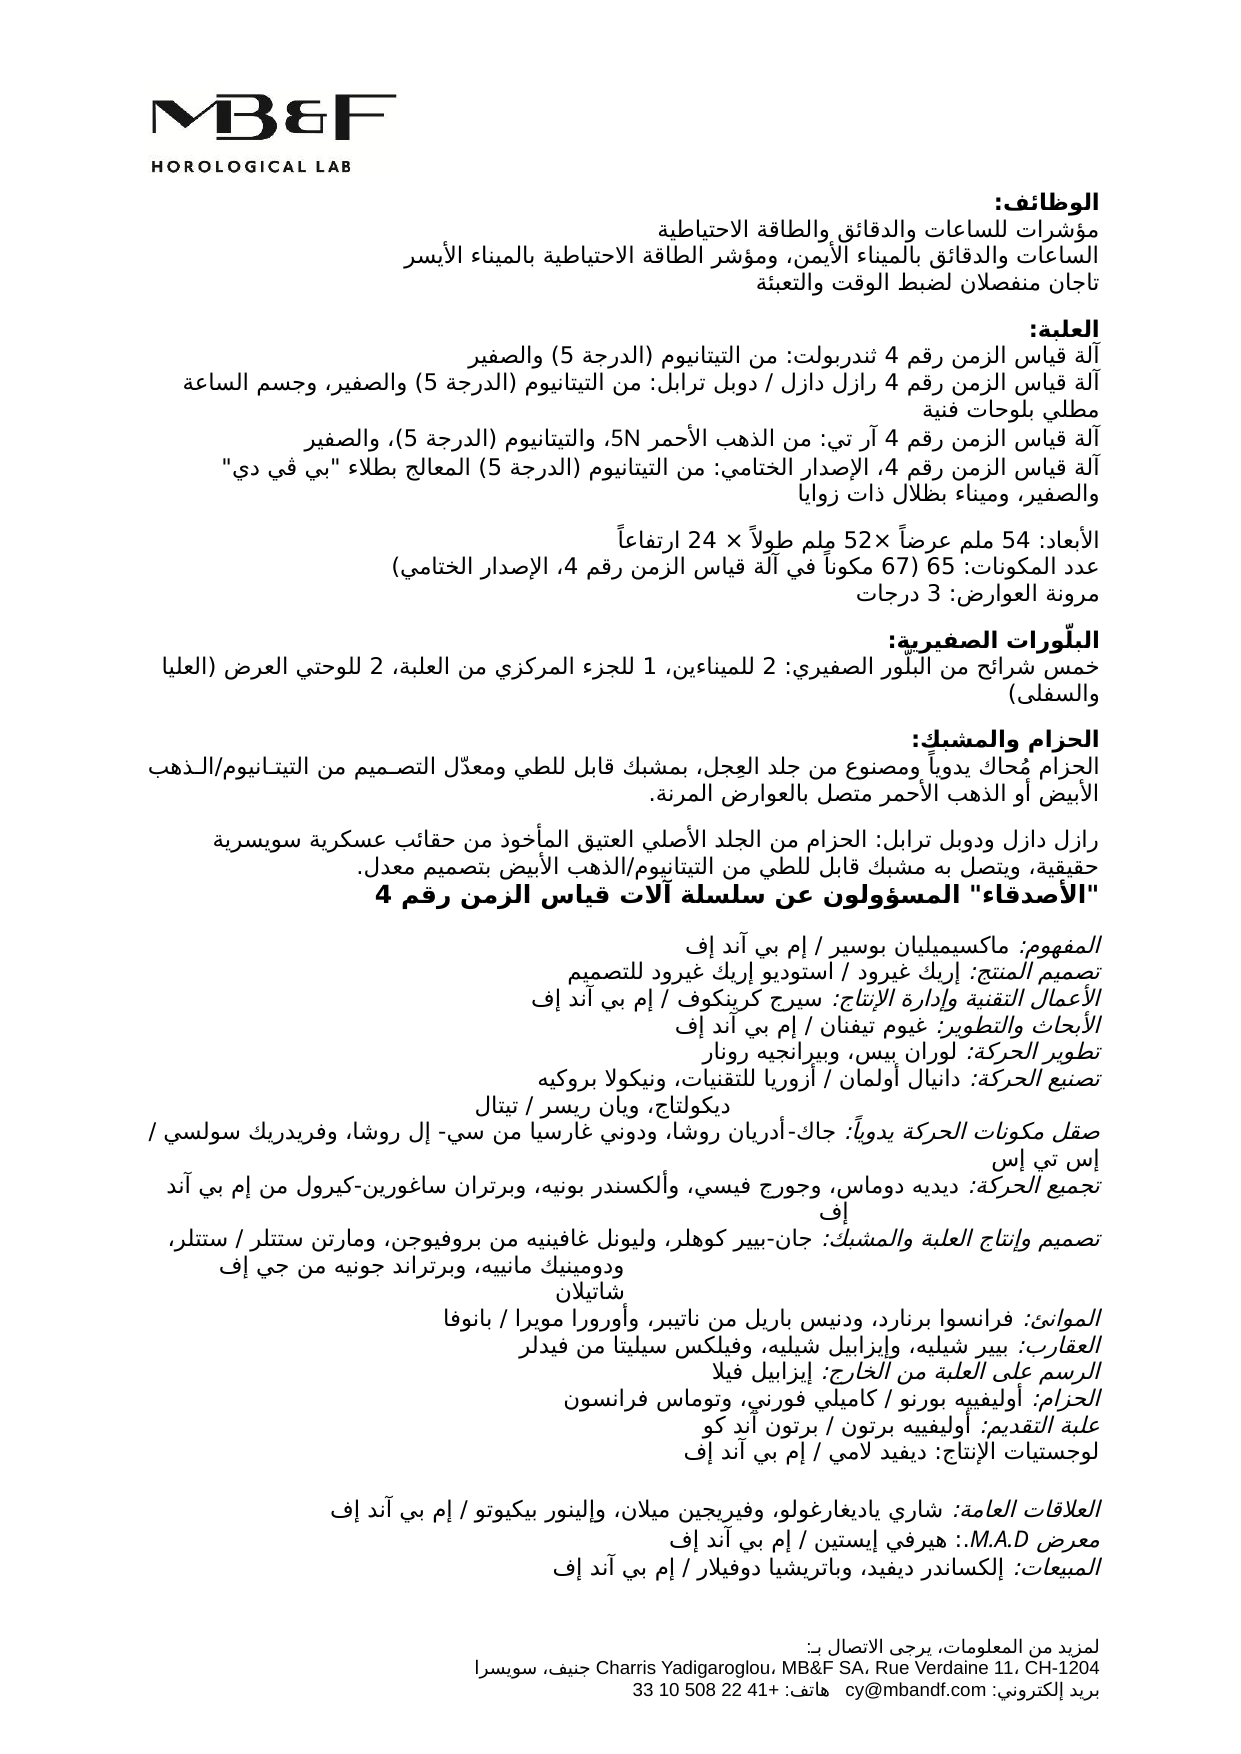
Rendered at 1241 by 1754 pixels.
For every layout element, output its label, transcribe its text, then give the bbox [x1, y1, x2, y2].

text رازل دازل ودوبل ترابل: الحزام من الجلد الأصلي العتيق المأخوذ من حقائب عسكرية سويسرية حقيقية، ويتصل به مشبك قابل للطي من التيتانيوم/الذهب الأبيض بتصميم معدل. [148, 827, 1100, 880]
text علبة التقديم: أوليفييه برتون / برتون آند كو [148, 1412, 1100, 1438]
text مؤشرات للساعات والدقائق والطاقة الاحتياطية [148, 216, 1100, 242]
text الأعمال التقنية وإدارة الإنتاج: سيرج كرينكوف / إم بي آند إف [148, 985, 1100, 1012]
text المبيعات: إلكساندر ديفيد، وباتريشيا دوفيلار / إم بي آند إف [148, 1554, 1100, 1581]
text الحزام والمشبك: [148, 727, 1100, 753]
text العلبة: [148, 316, 1100, 342]
text آلة قياس الزمن رقم 4 ثندربولت: من التيتانيوم (الدرجة 5) والصفير [148, 342, 1100, 369]
text الحزام مُحاك يدوياً ومصنوع من جلد العِجل، بمشبك قابل للطي ومعدّل التصميم من التيتانيوم/الذهب الأبيض أو الذهب الأحمر متصل بالعوارض المرنة. [148, 753, 1100, 807]
text تصنيع الحركة: دانيال أولمان / أزوريا للتقنيات، ونيكولا بروكيه [148, 1065, 1100, 1092]
text الأبعاد: 54 ملم عرضاً ×52 ملم طولاً × 24 ارتفاعاً [148, 527, 1100, 553]
text معرض M.A.D.: هيرفي إيستين / إم بي آند إف [148, 1523, 1100, 1554]
text الرسم على العلبة من الخارج: إيزابيل فيلا [148, 1358, 1100, 1385]
text تاجان منفصلان لضبط الوقت والتعبئة [148, 269, 1100, 296]
text المفهوم: ماكسيميليان بوسير / إم بي آند إف [148, 932, 1100, 958]
text آلة قياس الزمن رقم 4، الإصدار الختامي: من التيتانيوم (الدرجة 5) المعالج بطلاء "بي ڤي دي" والصفير، وميناء بظلال ذات زوايا [148, 454, 1100, 507]
text الحزام: أوليفييه بورنو / كاميلي فورني، وتوماس فرانسون [148, 1385, 1100, 1412]
text تصميم وإنتاج العلبة والمشبك: جان-بيير كوهلر، وليونل غافينيه من بروفيوجن، ومارتن ستتلر / ستتلر، ودومينيك مانييه، وبرتراند جونيه من جي إف شاتيلان [148, 1225, 1100, 1305]
text تجميع الحركة: ديديه دوماس، وجورج فيسي، وألكسندر بونيه، وبرتران ساغورين-كيرول من إم بي آند إف [148, 1172, 1100, 1225]
text الموانئ: فرانسوا برنارد، ودنيس باريل من ناتيبر، وأورورا مويرا / بانوفا [148, 1305, 1100, 1332]
text صقل مكونات الحركة يدوياً: جاك- أدريان روشا، ودوني غارسيا من سي- إل روشا، وفريدريك سولسي / إس تي إس [148, 1118, 1100, 1172]
text الأبحاث والتطوير: غيوم تيفنان / إم بي آند إف [148, 1012, 1100, 1038]
text تطوير الحركة: لوران بيس، وبيرانجيه رونار [148, 1038, 1100, 1065]
text البلّورات الصفيرية: [148, 627, 1100, 653]
picture [147, 88, 401, 177]
text الساعات والدقائق بالميناء الأيمن، ومؤشر الطاقة الاحتياطية بالميناء الأيسر [148, 242, 1100, 269]
text الوظائف: [148, 189, 1100, 216]
text خمس شرائح من البلّور الصفيري: 2 للميناءين، 1 للجزء المركزي من العلبة، 2 للوحتي العرض (العليا والسفلى) [148, 653, 1100, 707]
text لوجستيات الإنتاج: ديفيد لامي / إم بي آند إف [148, 1438, 1100, 1465]
text العلاقات العامة: شاري ياديغارغولو، وفيريجين ميلان، وإلينور بيكيوتو / إم بي آند إف [148, 1496, 1100, 1523]
text "الأصدقاء" المسؤولون عن سلسلة آلات قياس الزمن رقم 4 [148, 880, 1100, 909]
text العقارب: بيير شيليه، وإيزابيل شيليه، وفيلكس سيليتا من فيدلر [148, 1332, 1100, 1358]
text آلة قياس الزمن رقم 4 آر تي: من الذهب الأحمر 5N، والتيتانيوم (الدرجة 5)، والصفير [148, 422, 1100, 454]
text ديكولتاج، ويان ريسر / تيتال [148, 1092, 1100, 1118]
text تصميم المنتج: إريك غيرود / استوديو إريك غيرود للتصميم [148, 958, 1100, 985]
text مرونة العوارض: 3 درجات [148, 580, 1100, 607]
text آلة قياس الزمن رقم 4 رازل دازل / دوبل ترابل: من التيتانيوم (الدرجة 5) والصفير، وجسم الساعة مطلي بلوحات فنية [148, 369, 1100, 422]
text عدد المكونات: 65 (67 مكوناً في آلة قياس الزمن رقم 4، الإصدار الختامي) [148, 553, 1100, 580]
